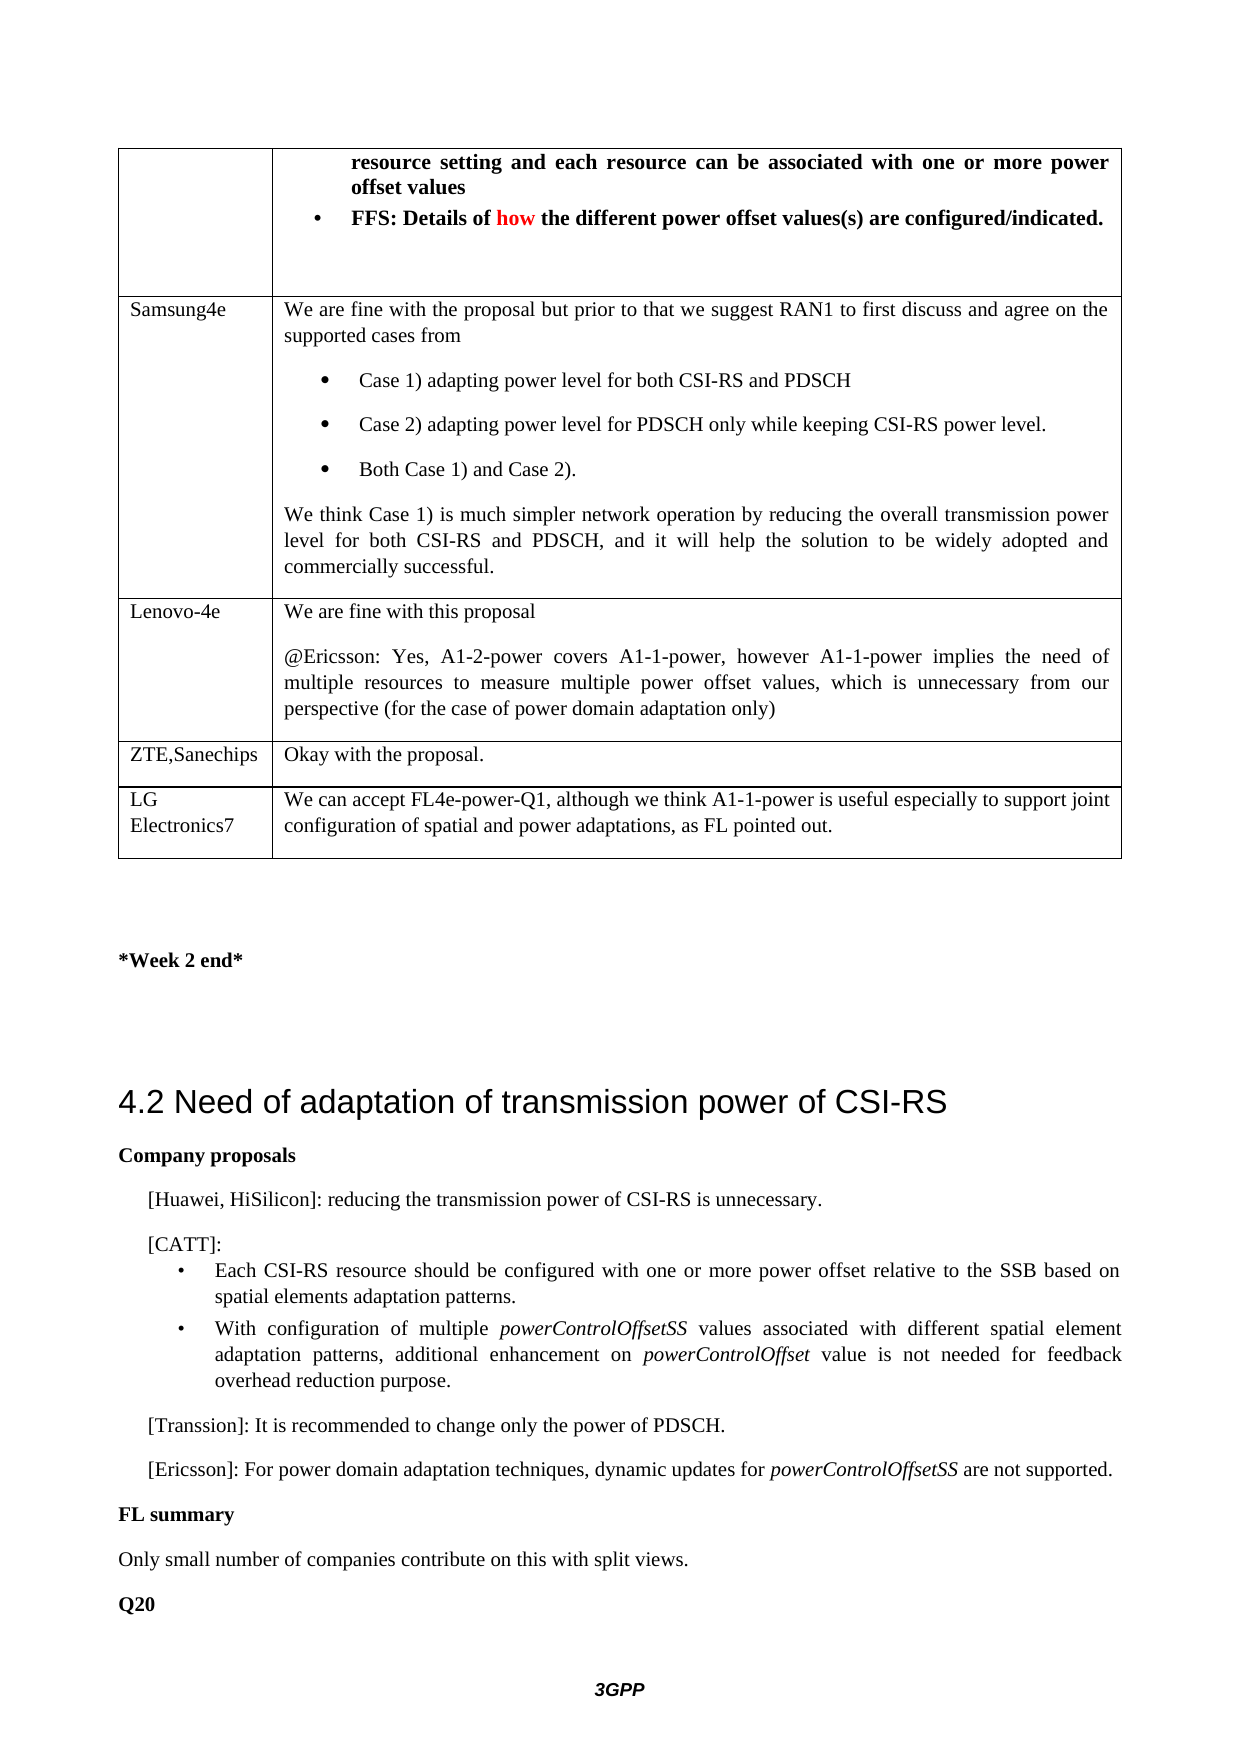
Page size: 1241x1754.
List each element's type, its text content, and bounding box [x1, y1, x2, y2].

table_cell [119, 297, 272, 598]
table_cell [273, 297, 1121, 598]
text 4.2 Need of adaptation of transmission power of CSI-RS [118, 1082, 1122, 1121]
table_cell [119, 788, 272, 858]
text [Huawei, HiSilicon]: reducing the transmission power of CSI-RS is unnecessary. [148, 1187, 1122, 1211]
text Only small number of companies contribute on this with split views. [118, 1547, 1122, 1571]
text [Transsion]: It is recommended to change only the power of PDSCH. [148, 1413, 1122, 1437]
text Company proposals [118, 1143, 1122, 1167]
text [CATT]: [148, 1232, 1122, 1256]
text [Ericsson]: For power domain adaptation techniques, dynamic updates for powerControlOffsetSS are not supported. [148, 1457, 1122, 1481]
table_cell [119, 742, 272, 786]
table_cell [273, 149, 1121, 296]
list With configuration of multiple powerControlOffsetSS values associated with different spatial element adaptation patterns, additional enhancement on powerControlOffset value is not needed for feedback overhead reduction purpose. [177, 1316, 1122, 1392]
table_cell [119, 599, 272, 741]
text *Week 2 end* [118, 948, 1122, 972]
text FL summary [118, 1502, 1122, 1526]
list Each CSI-RS resource should be configured with one or more power offset relative to the SSB based on spatial elements adaptation patterns. [177, 1258, 1122, 1308]
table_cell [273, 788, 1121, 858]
text Q20 [118, 1591, 1122, 1616]
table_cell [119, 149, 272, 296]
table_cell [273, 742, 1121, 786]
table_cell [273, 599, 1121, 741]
